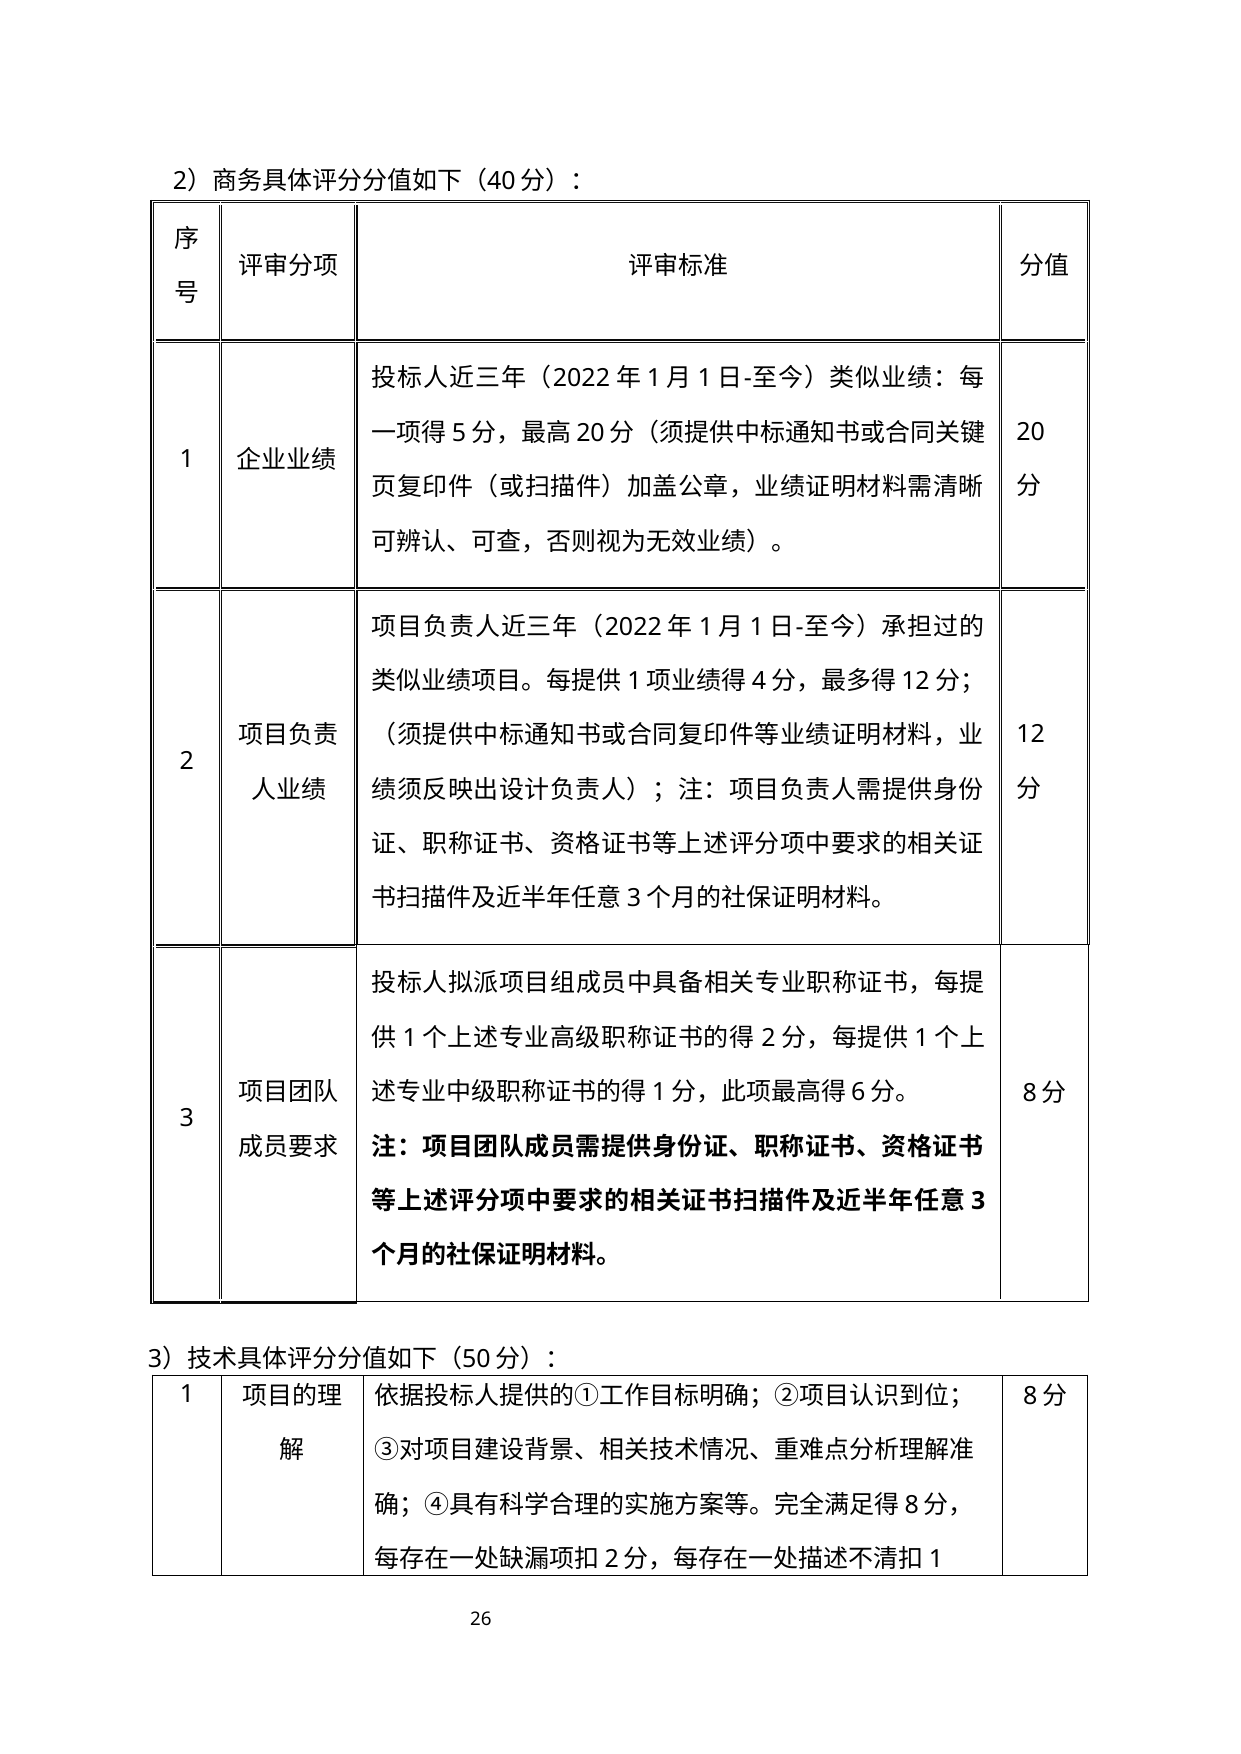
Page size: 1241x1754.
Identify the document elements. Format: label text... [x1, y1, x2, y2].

table_header 评审分项 [221, 201, 356, 339]
table_cell 投标人拟派项目组成员中具备相关专业职称证书，每提供1个上述专业高级职称证书的得2分，每提供1个上述专业中级职称证书的得1分，此项最高得6分。 注：项目团队成员需提供身份证、职称证书、资格证书等上述评分项中要求的相关证书扫描件及近半年任意3个月的社保证明材料。 [357, 945, 1001, 1301]
table_cell 项目团队成员要求 [221, 948, 356, 1301]
table_cell 企业业绩 [222, 343, 354, 587]
table_header 项目的理解 [222, 1376, 363, 1575]
table_header 评审标准 [356, 203, 1001, 339]
list 3）技术具体评分分值如下（50分）： [148, 1338, 1093, 1374]
table_cell 2 [154, 587, 219, 944]
list 2）商务具体评分分值如下（40分）： [148, 148, 1093, 200]
table_header 1 [153, 1376, 221, 1575]
table_cell 3 [154, 944, 221, 1301]
table_cell 项目负责人业绩 [222, 591, 354, 944]
table_cell 投标人近三年（2022年1月1日-至今）类似业绩：每一项得5分，最高20分（须提供中标通知书或合同关键页复印件（或扫描件）加盖公章，业绩证明材料需清晰可辨认、可查，否则视为无效业绩）。 [358, 343, 999, 587]
table_header 分值 [1001, 203, 1087, 339]
table_cell 1 [154, 339, 219, 587]
table_cell 项目负责人近三年（2022年1月1日-至今）承担过的类似业绩项目。每提供1项业绩得4分，最多得12分；（须提供中标通知书或合同复印件等业绩证明材料，业绩须反映出设计负责人）；注：项目负责人需提供身份证、职称证书、资格证书等上述评分项中要求的相关证书扫描件及近半年任意3个月的社保证明材料。 [358, 591, 999, 944]
table_cell 12分 [1002, 587, 1087, 944]
table_header 8分 [1003, 1376, 1087, 1575]
table_cell 8分 [1001, 945, 1088, 1301]
table_cell 20分 [1002, 339, 1087, 587]
table_header 序号 [154, 203, 221, 339]
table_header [364, 1376, 1002, 1575]
